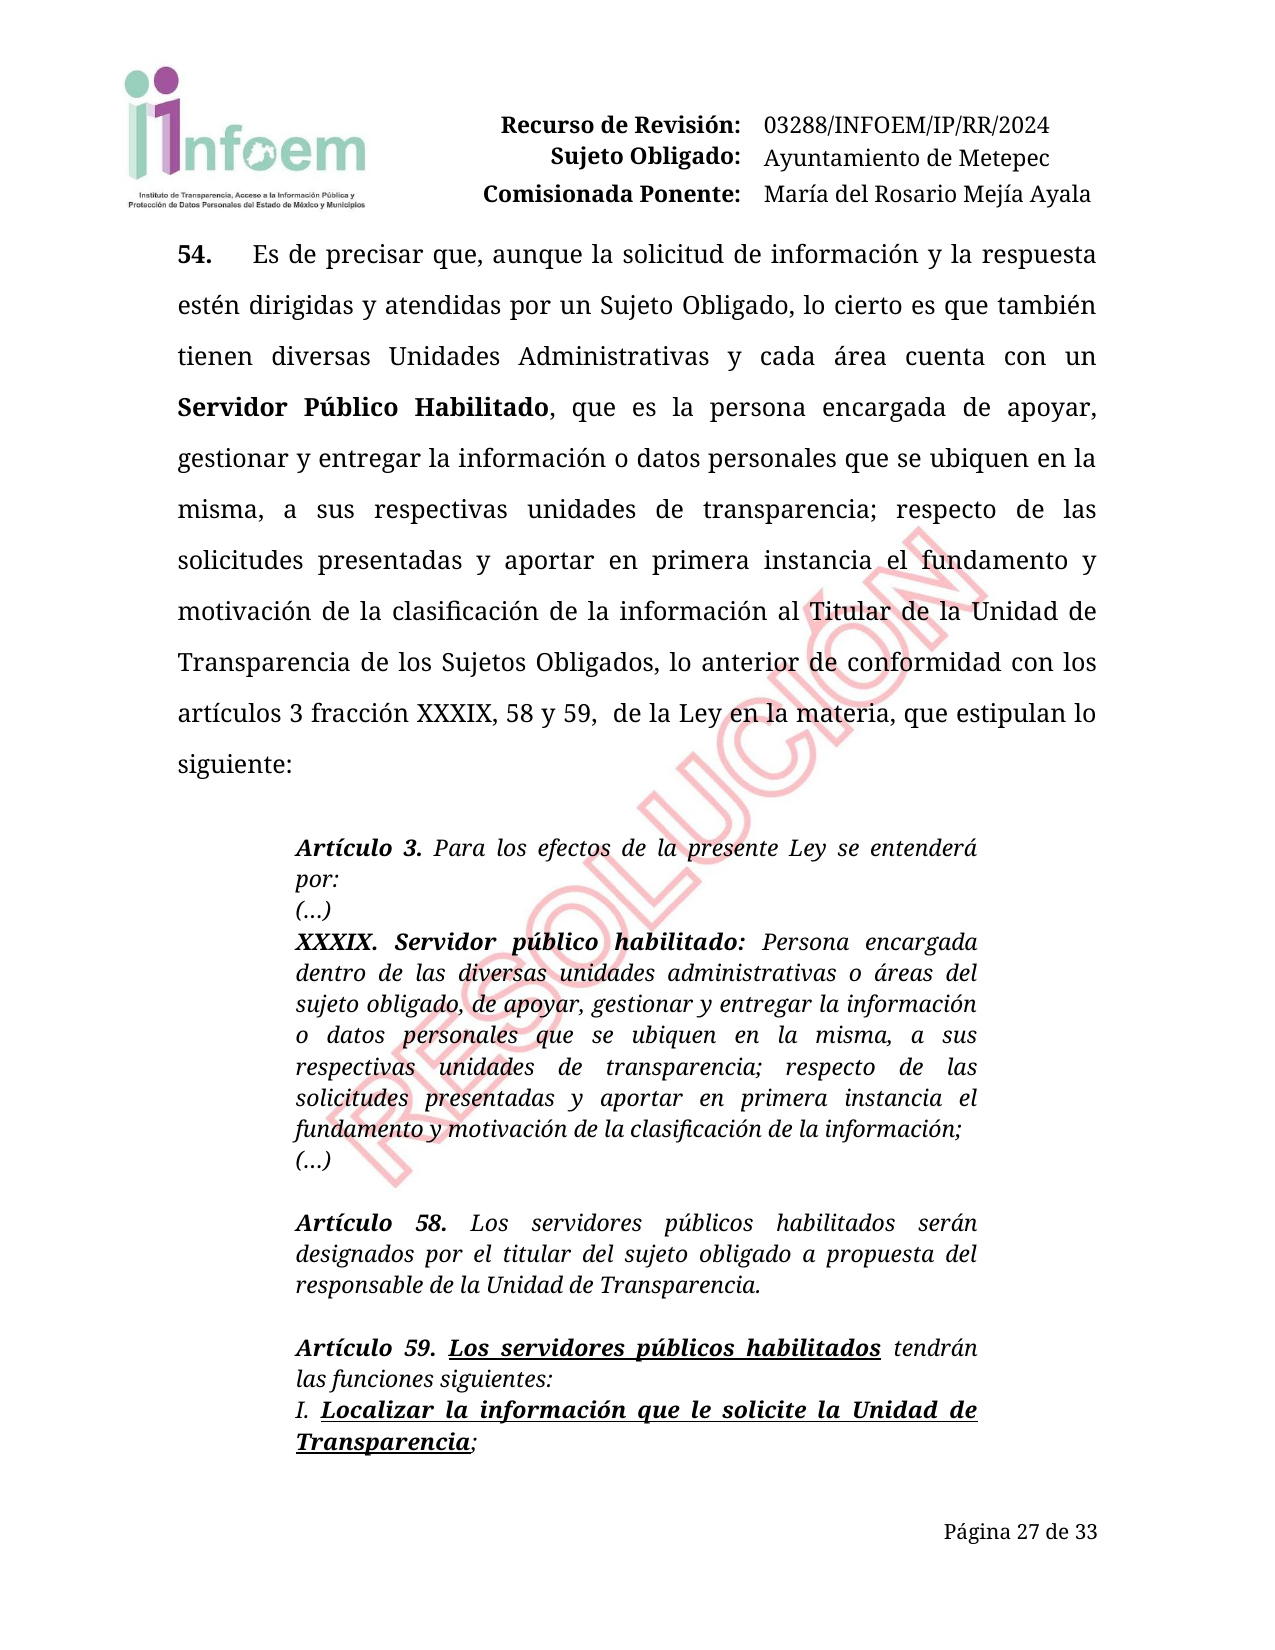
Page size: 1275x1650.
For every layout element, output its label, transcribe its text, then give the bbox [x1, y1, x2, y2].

list (…) [295, 1144, 980, 1176]
list Artículo 3. Para los efectos de la presente Ley se entenderá por: [295, 832, 980, 894]
list XXXIX. Servidor público habilitado: Persona encargada dentro de las diversas unidades administrativas o áreas del sujeto obligado, de apoyar, gestionar y entregar la información o datos personales que se ubiquen en la misma, a sus respectivas unidades de transparencia; respecto de las solicitudes presentadas y aportar en primera instancia el fundamento y motivación de la clasificación de la información; [295, 926, 980, 1144]
list Artículo 58. Los servidores públicos habilitados serán designados por el titular del sujeto obligado a propuesta del responsable de la Unidad de Transparencia. [295, 1207, 980, 1301]
list Artículo 59. Los servidores públicos habilitados tendrán las funciones siguientes: [295, 1332, 980, 1394]
list (…) [295, 894, 980, 926]
picture [5, 6, 1275, 1650]
list Es de precisar que, aunque la solicitud de información y la respuesta estén dirigidas y atendidas por un Sujeto Obligado, lo cierto es que también tienen diversas Unidades Administrativas y cada área cuenta con un Servidor Público Habilitado, que es la persona encargada de apoyar, gestionar y entregar la información o datos personales que se ubiquen en la misma, a sus respectivas unidades de transparencia; respecto de las solicitudes presentadas y aportar en primera instancia el fundamento y motivación de la clasificación de la información al Titular de la Unidad de Transparencia de los Sujetos Obligados, lo anterior de conformidad con los artículos 3 fracción XXXIX, 58 y 59, de la Ley en la materia, que estipulan lo siguiente: [177, 236, 1098, 781]
list I. Localizar la información que le solicite la Unidad de Transparencia; [295, 1394, 980, 1457]
